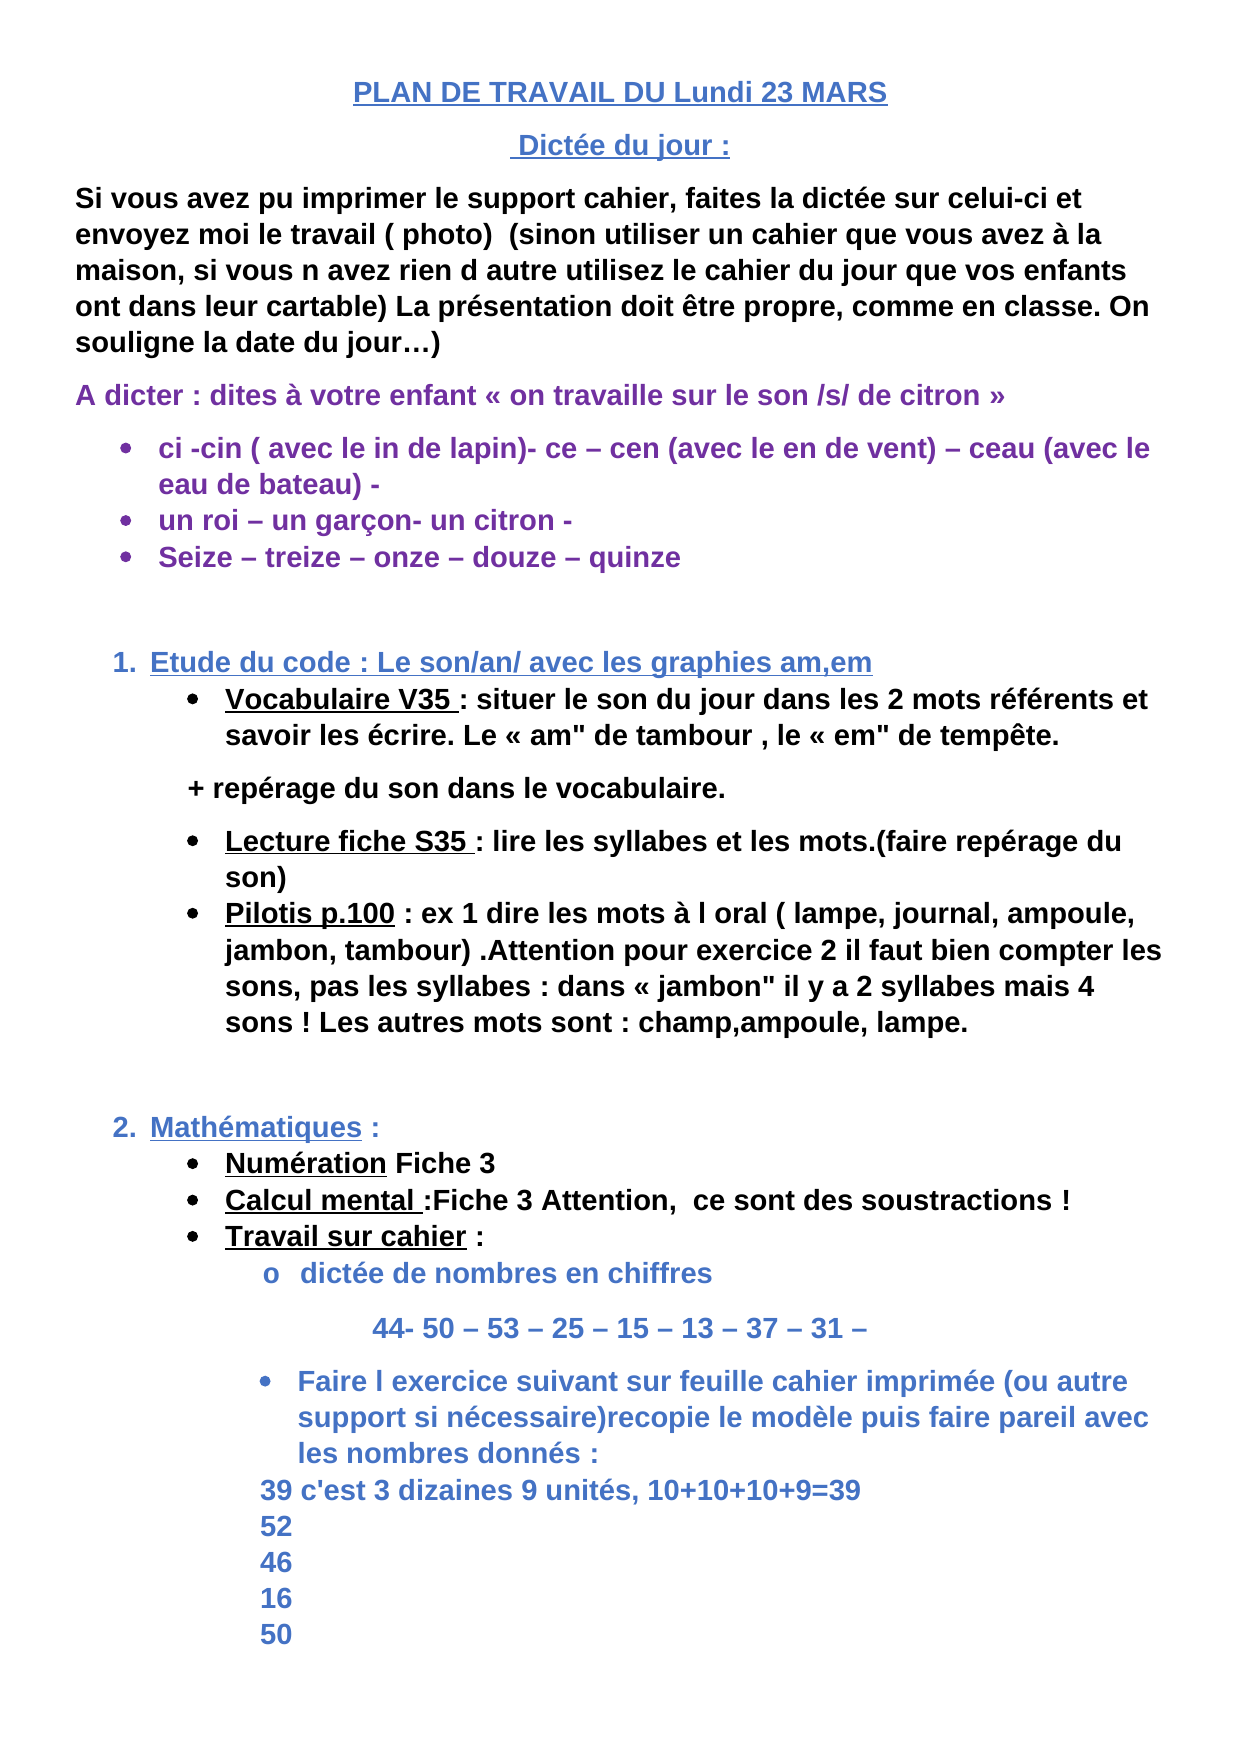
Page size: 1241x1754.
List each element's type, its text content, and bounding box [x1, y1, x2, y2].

list 39 c'est 3 dizaines 9 unités, 10+10+10+9=39 [260, 1473, 1165, 1506]
list 46 [260, 1545, 1165, 1578]
list Seize – treize – onze – douze – quinze [121, 540, 1165, 573]
list 50 [260, 1617, 1165, 1651]
list un roi – un garçon- un citron - [121, 503, 1165, 537]
text PLAN DE TRAVAIL DU Lundi 23 MARS [75, 75, 1165, 108]
list Pilotis p.100 : ex 1 dire les mots à l oral ( lampe, journal, ampoule, jambon, tambour) .Attention pour exercice 2 il faut bien compter les sons, pas les syllabes : dans « jambon" il y a 2 syllabes mais 4 sons ! Les autres mots sont : champ,ampoule, lampe. [187, 896, 1165, 1038]
list 16 [260, 1581, 1165, 1615]
list Etude du code : Le son/an/ avec les graphies am,em [112, 646, 1165, 679]
list dictée de nombres en chiffres [262, 1256, 1165, 1292]
text + repérage du son dans le vocabulaire. [187, 771, 1165, 804]
list Calcul mental :Fiche 3 Attention, ce sont des soustractions ! [187, 1183, 1165, 1217]
text Dictée du jour : [75, 128, 1165, 161]
list Numération Fiche 3 [187, 1147, 1165, 1180]
text Si vous avez pu imprimer le support cahier, faites la dictée sur celui-ci et envoyez moi le travail ( photo) (sinon utiliser un cahier que vous avez à la maison, si vous n avez rien d autre utilisez le cahier du jour que vos enfants ont dans leur cartable) La présentation doit être propre, comme en classe. On souligne la date du jour…) [75, 181, 1165, 359]
list Mathématiques : [112, 1110, 1165, 1144]
list ci -cin ( avec le in de lapin)- ce – cen (avec le en de vent) – ceau (avec le eau de bateau) - [121, 431, 1165, 501]
list Vocabulaire V35 : situer le son du jour dans les 2 mots référents et savoir les écrire. Le « am" de tambour , le « em" de tempête. [187, 682, 1165, 752]
text A dicter : dites à votre enfant « on travaille sur le son /s/ de citron » [75, 378, 1165, 412]
list Faire l exercice suivant sur feuille cahier imprimée (ou autre support si nécessaire)recopie le modèle puis faire pareil avec les nombres donnés : [260, 1364, 1165, 1470]
list Lecture fiche S35 : lire les syllabes et les mots.(faire repérage du son) [187, 824, 1165, 893]
text 44- 50 – 53 – 25 – 15 – 13 – 37 – 31 – [75, 1311, 1165, 1345]
list 52 [260, 1509, 1165, 1542]
list Travail sur cahier : [187, 1219, 1165, 1253]
